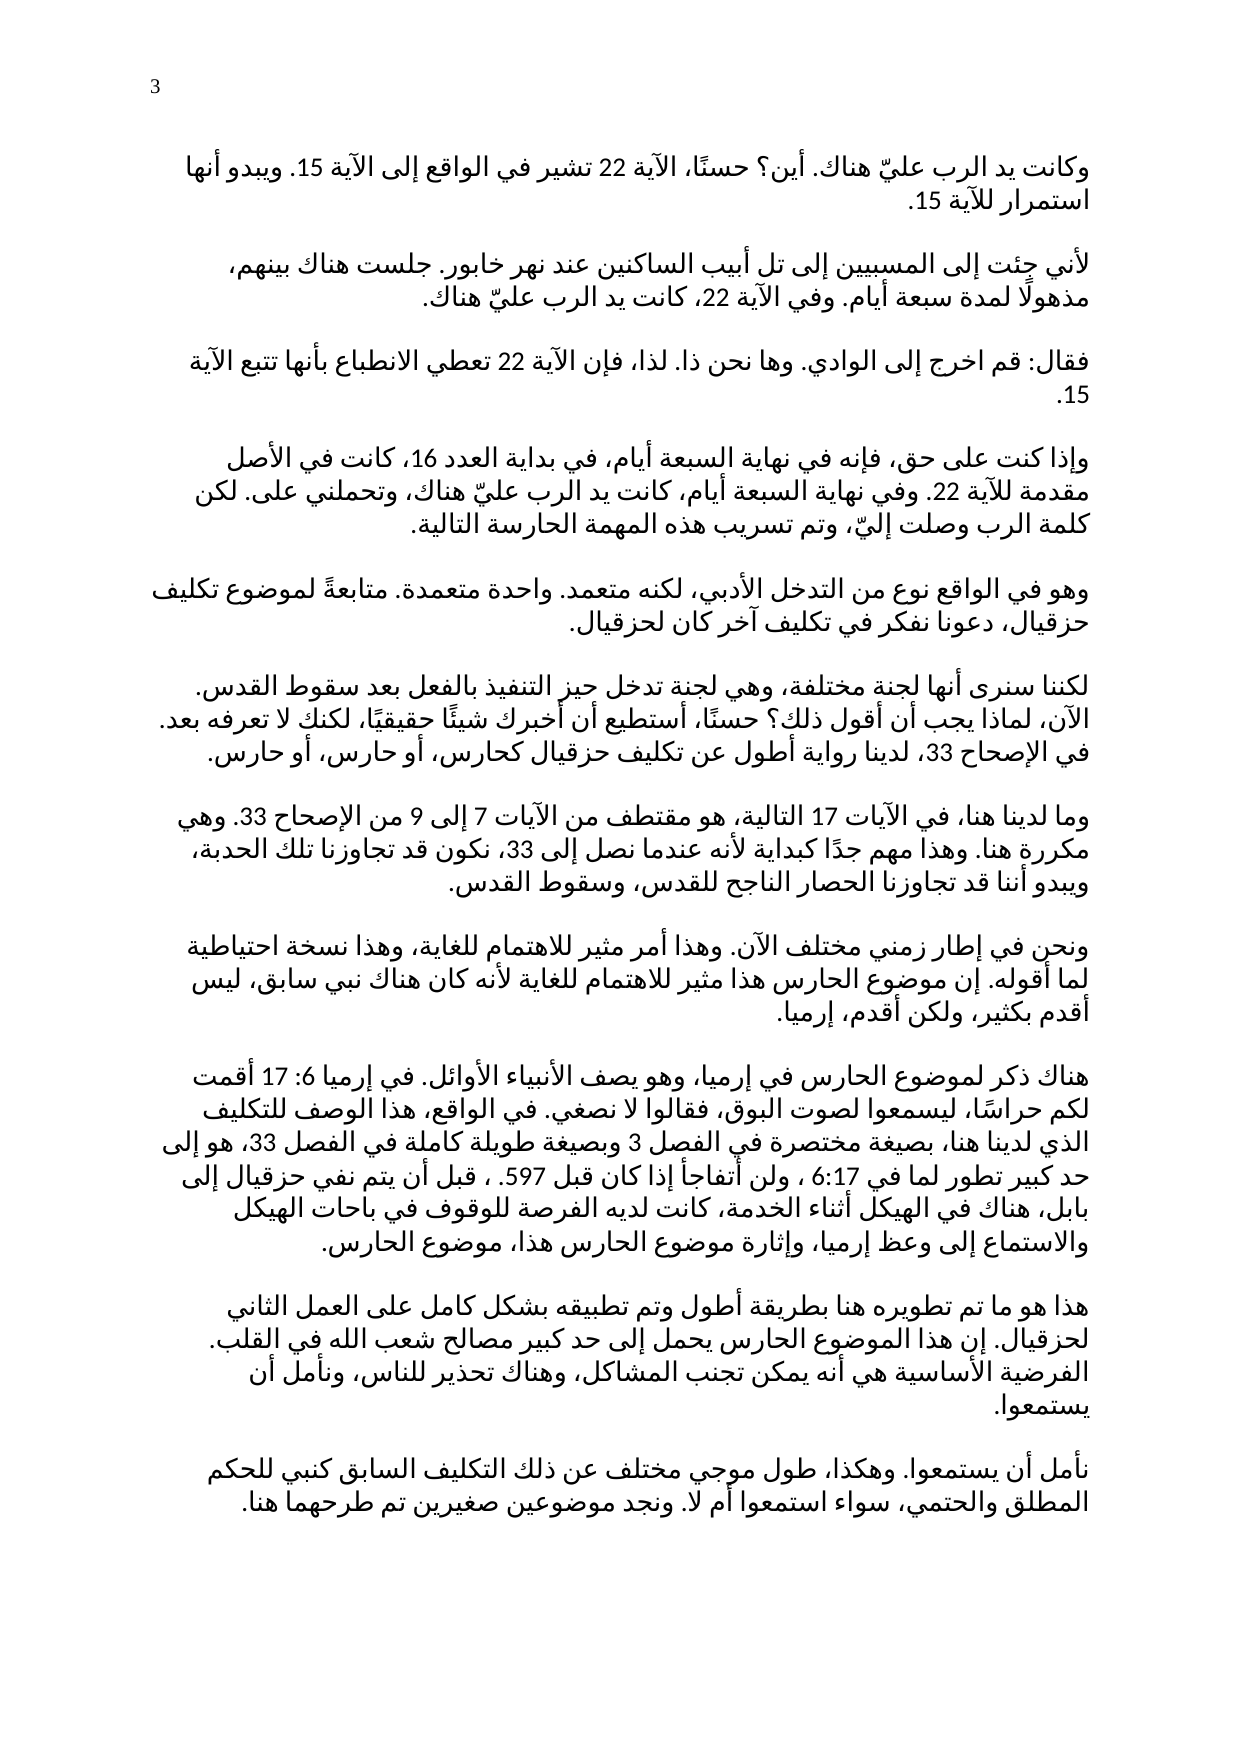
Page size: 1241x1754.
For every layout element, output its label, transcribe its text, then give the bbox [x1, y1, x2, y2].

text وإذا كنت على حق، فإنه في نهاية السبعة أيام، في بداية العدد 16، كانت في الأصل مقدمة للآية 22. وفي نهاية السبعة أيام، كانت يد الرب عليّ هناك، وتحملني على. لكن كلمة الرب وصلت إليّ، وتم تسريب هذه المهمة الحارسة التالية. [150, 442, 1090, 541]
text فقال: قم اخرج إلى الوادي. وها نحن ذا. لذا، فإن الآية 22 تعطي الانطباع بأنها تتبع الآية 15. [150, 344, 1090, 410]
text لأني جئت إلى المسبيين إلى تل أبيب الساكنين عند نهر خابور. جلست هناك بينهم، مذهولًا لمدة سبعة أيام. وفي الآية 22، كانت يد الرب عليّ هناك. [150, 247, 1090, 313]
text هناك ذكر لموضوع الحارس في إرميا، وهو يصف الأنبياء الأوائل. في إرميا 6: 17 أقمت لكم حراسًا، ليسمعوا لصوت البوق، فقالوا لا نصغي. في الواقع، هذا الوصف للتكليف الذي لدينا هنا، بصيغة مختصرة في الفصل 3 وبصيغة طويلة كاملة في الفصل 33، هو إلى حد كبير تطور لما في 6:17 ، ولن أتفاجأ إذا كان قبل 597. ، قبل أن يتم نفي حزقيال إلى بابل، هناك في الهيكل أثناء الخدمة، كانت لديه الفرصة للوقوف في باحات الهيكل والاستماع إلى وعظ إرميا، وإثارة موضوع الحارس هذا، موضوع الحارس. [150, 1059, 1090, 1258]
text وكانت يد الرب عليّ هناك. أين؟ حسنًا، الآية 22 تشير في الواقع إلى الآية 15. ويبدو أنها استمرار للآية 15. [150, 150, 1090, 216]
text ونحن في إطار زمني مختلف الآن. وهذا أمر مثير للاهتمام للغاية، وهذا نسخة احتياطية لما أقوله. إن موضوع الحارس هذا مثير للاهتمام للغاية لأنه كان هناك نبي سابق، ليس أقدم بكثير، ولكن أقدم، إرميا. [150, 929, 1090, 1028]
text نأمل أن يستمعوا. وهكذا، طول موجي مختلف عن ذلك التكليف السابق كنبي للحكم المطلق والحتمي، سواء استمعوا أم لا. ونجد موضوعين صغيرين تم طرحهما هنا. [150, 1452, 1090, 1518]
text وهو في الواقع نوع من التدخل الأدبي، لكنه متعمد. واحدة متعمدة. متابعةً لموضوع تكليف حزقيال، دعونا نفكر في تكليف آخر كان لحزقيال. [150, 572, 1090, 638]
text هذا هو ما تم تطويره هنا بطريقة أطول وتم تطبيقه بشكل كامل على العمل الثاني لحزقيال. إن هذا الموضوع الحارس يحمل إلى حد كبير مصالح شعب الله في القلب. الفرضية الأساسية هي أنه يمكن تجنب المشاكل، وهناك تحذير للناس، ونأمل أن يستمعوا. [150, 1289, 1090, 1421]
text وما لدينا هنا، في الآيات 17 التالية، هو مقتطف من الآيات 7 إلى 9 من الإصحاح 33. وهي مكررة هنا. وهذا مهم جدًا كبداية لأنه عندما نصل إلى 33، نكون قد تجاوزنا تلك الحدبة، ويبدو أننا قد تجاوزنا الحصار الناجح للقدس، وسقوط القدس. [150, 799, 1090, 898]
text لكننا سنرى أنها لجنة مختلفة، وهي لجنة تدخل حيز التنفيذ بالفعل بعد سقوط القدس. الآن، لماذا يجب أن أقول ذلك؟ حسنًا، أستطيع أن أخبرك شيئًا حقيقيًا، لكنك لا تعرفه بعد. في الإصحاح 33، لدينا رواية أطول عن تكليف حزقيال كحارس، أو حارس، أو حارس. [150, 669, 1090, 768]
